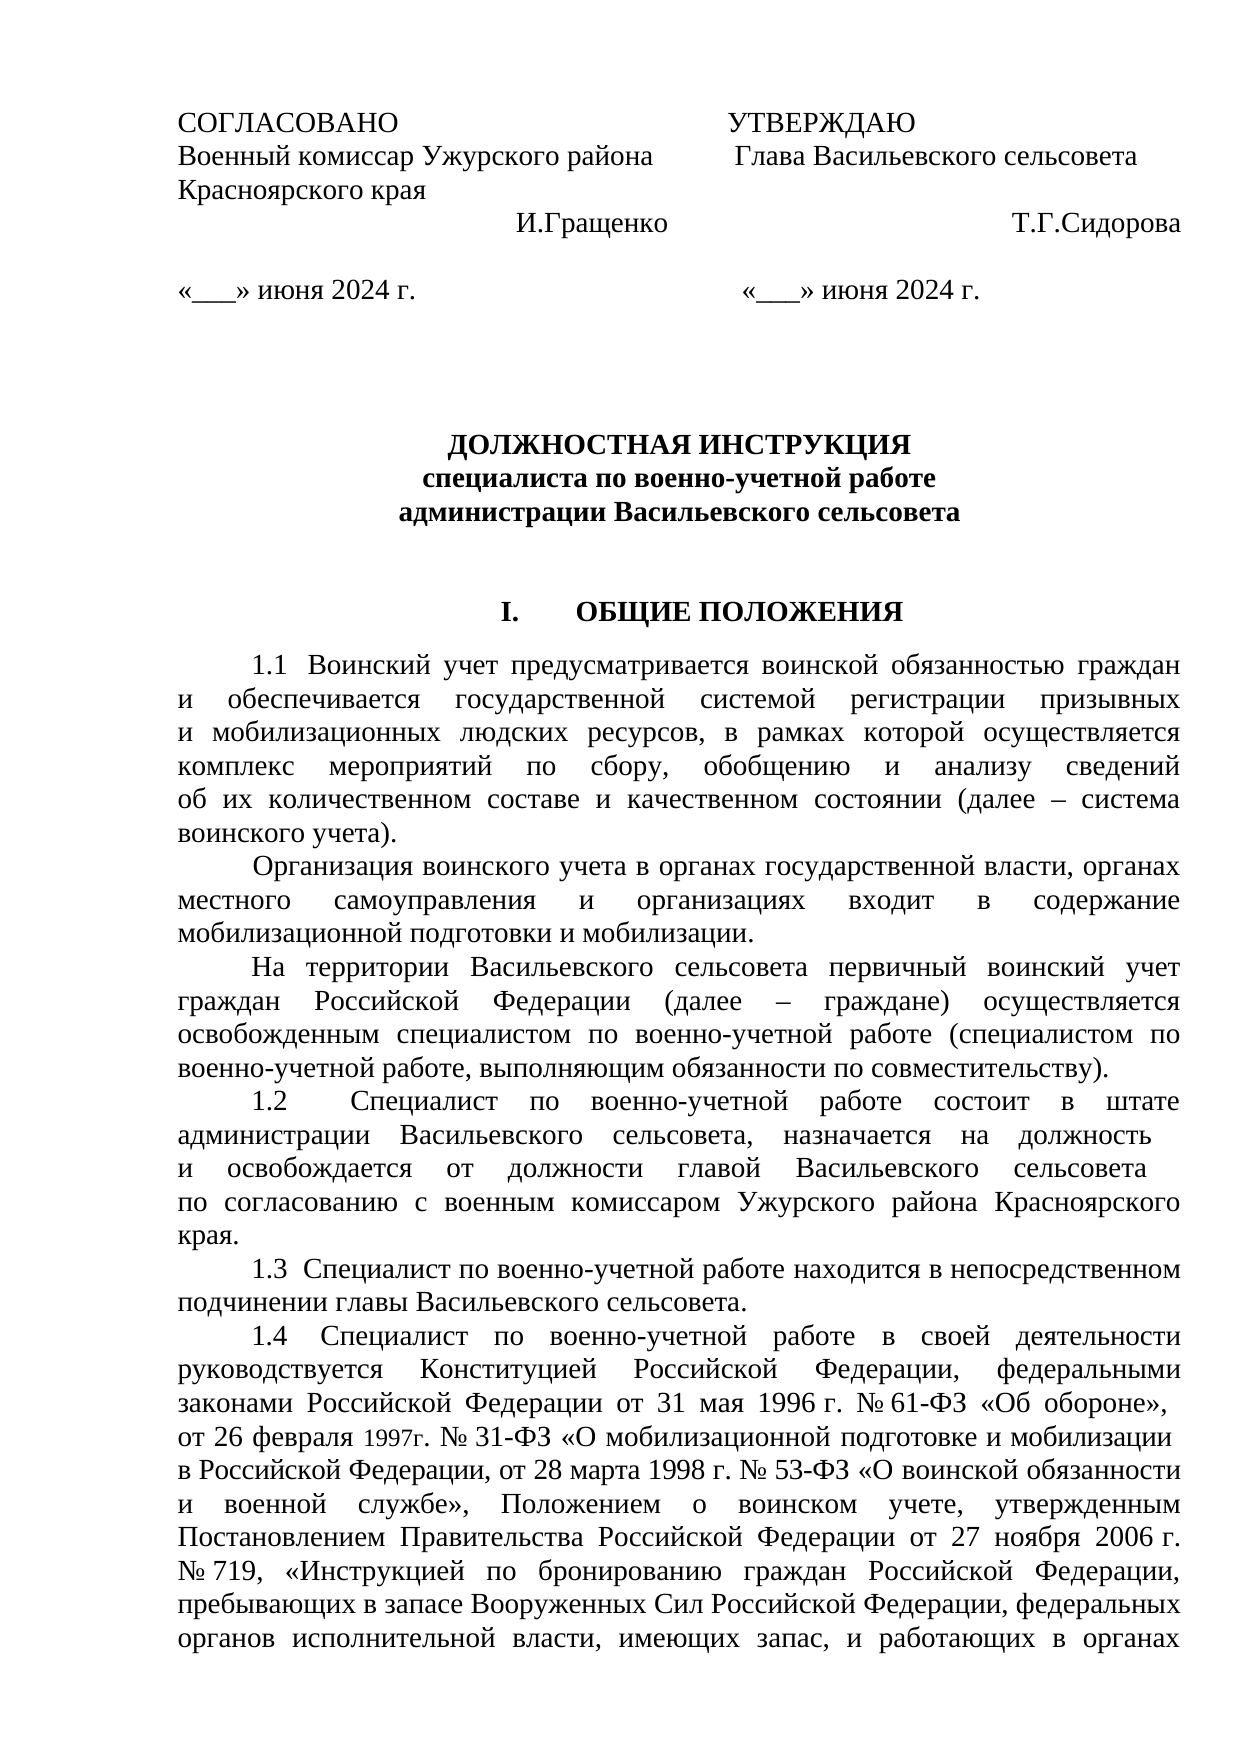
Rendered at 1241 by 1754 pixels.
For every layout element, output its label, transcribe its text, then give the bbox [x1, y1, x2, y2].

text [177, 1318, 1181, 1653]
text 1.3 Специалист по военно-учетной работе находится в непосредственном подчинении главы Васильевского сельсовета. [177, 1251, 1181, 1318]
text Организация воинского учета в органах государственной власти, органах местного самоуправления и организациях входит в содержание мобилизационной подготовки и мобилизации. [177, 848, 1181, 949]
table_header УТВЕРЖДАЮ Глава Васильевского сельсовета Т.Г.Сидорова «___» июня 2024 г. [680, 105, 1192, 306]
text 1.2 Специалист по военно-учетной работе состоит в штате администрации Васильевского сельсовета, назначается на должность и освобождается от должности главой Васильевского сельсовета по согласованию с военным комиссаром Ужурского района Красноярского края. [177, 1083, 1181, 1251]
text администрации Васильевского сельсовета [177, 494, 1181, 527]
text 1.1 Воинский учет предусматривается воинской обязанностью граждан и обеспечивается государственной системой регистрации призывных и мобилизационных людских ресурсов, в рамках которой осуществляется комплекс мероприятий по сбору, обобщению и анализу сведений об их количественном составе и качественном состоянии (далее – система воинского учета). [177, 647, 1181, 848]
text ДОЛЖНОСТНАЯ ИНСТРУКЦИЯ [177, 427, 1181, 460]
text На территории Васильевского сельсовета первичный воинский учет граждан Российской Федерации (далее – граждане) осуществляется освобожденным специалистом по военно-учетной работе (специалистом по военно-учетной работе, выполняющим обязанности по совместительству). [177, 949, 1181, 1083]
list ОБЩИЕ ПОЛОЖЕНИЯ [222, 594, 1181, 628]
text специалиста по военно-учетной работе [177, 460, 1181, 494]
table_header СОГЛАСОВАНО Военный комиссар Ужурского района Красноярского края И.Гращенко «___» июня 2024 г. [167, 105, 678, 306]
